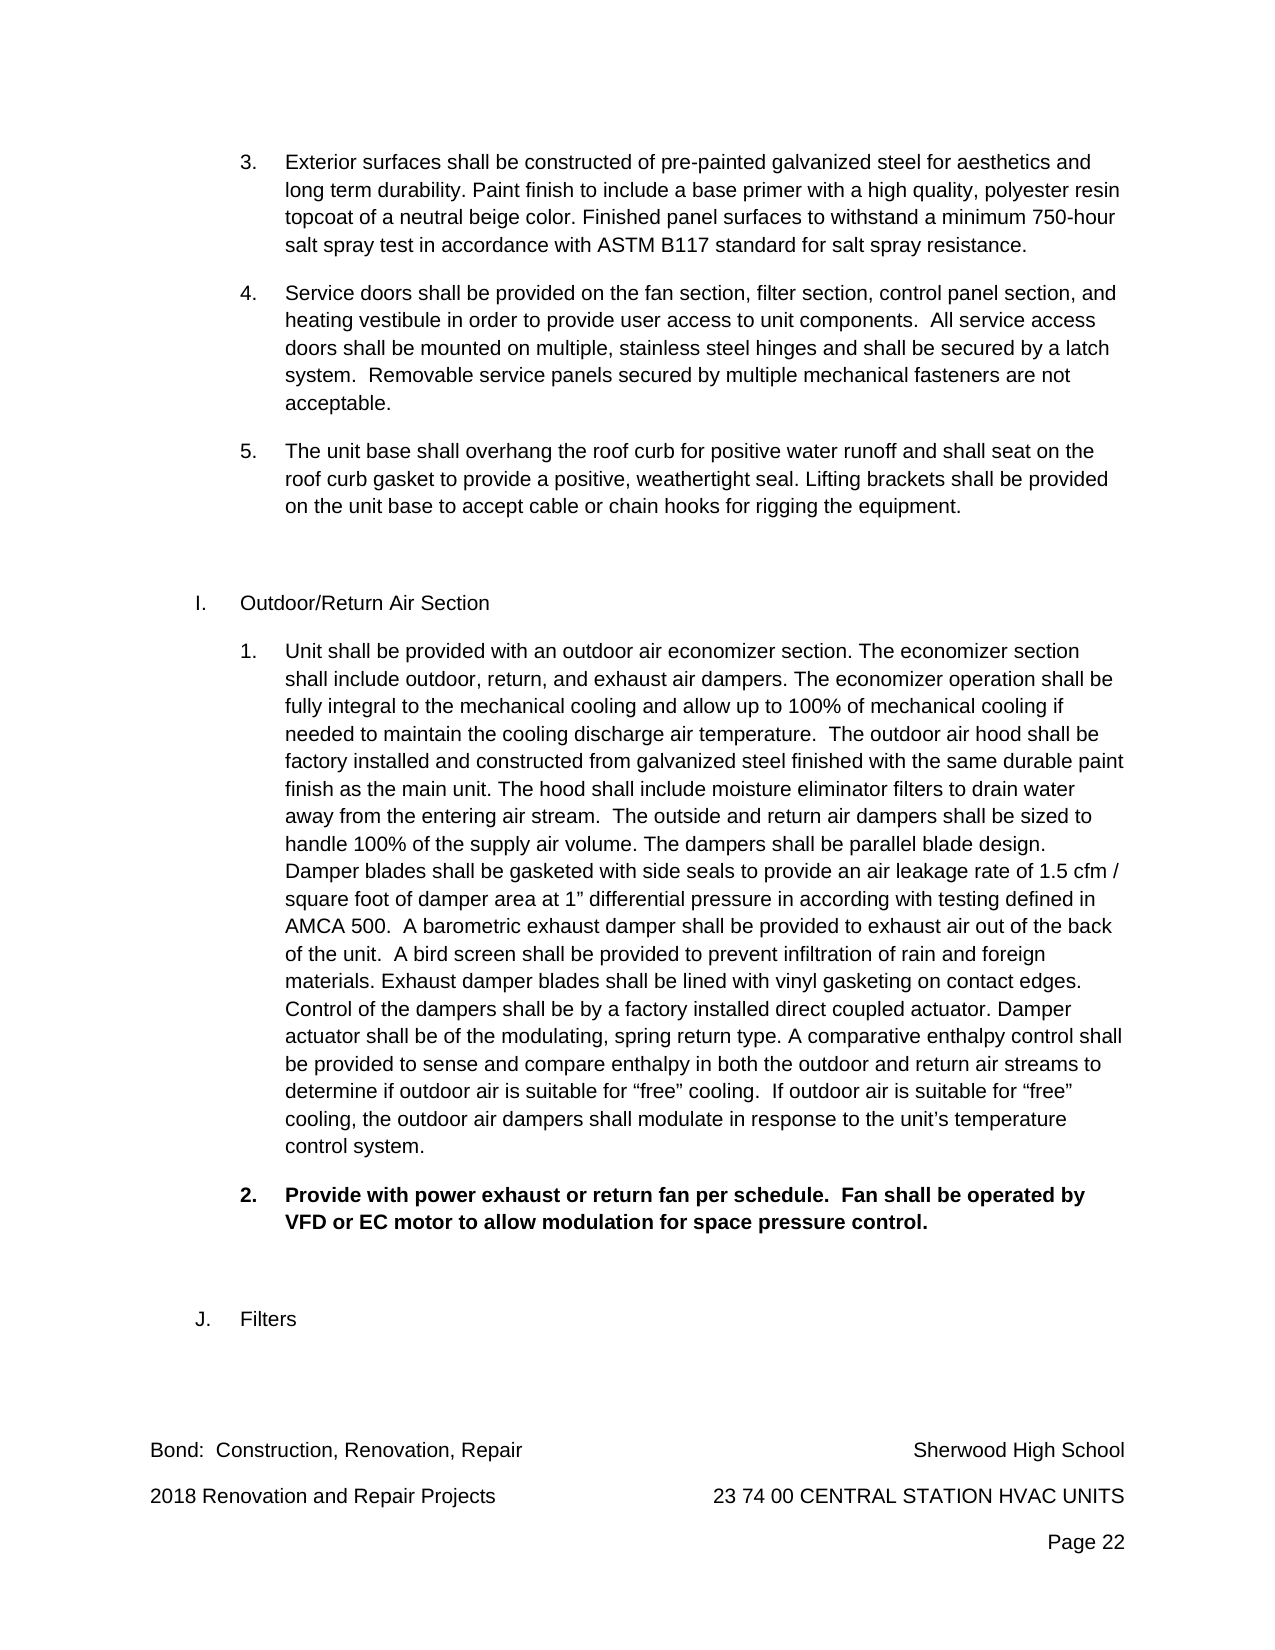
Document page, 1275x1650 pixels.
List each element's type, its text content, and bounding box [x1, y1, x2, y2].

text 4. Service doors shall be provided on the fan section, filter section, control panel section, and heating vestibule in order to provide user access to unit components. All service access doors shall be mounted on multiple, stainless steel hinges and shall be secured by a latch system. Removable service panels secured by multiple mechanical fasteners are not acceptable. [240, 281, 1125, 415]
text J. Filters [195, 1307, 1125, 1331]
text 1. Unit shall be provided with an outdoor air economizer section. The economizer section shall include outdoor, return, and exhaust air dampers. The economizer operation shall be fully integral to the mechanical cooling and allow up to 100% of mechanical cooling if needed to maintain the cooling discharge air temperature. The outdoor air hood shall be factory installed and constructed from galvanized steel finished with the same durable paint finish as the main unit. The hood shall include moisture eliminator filters to drain water away from the entering air stream. The outside and return air dampers shall be sized to handle 100% of the supply air volume. The dampers shall be parallel blade design. Damper blades shall be gasketed with side seals to provide an air leakage rate of 1.5 cfm / square foot of damper area at 1” differential pressure in according with testing defined in AMCA 500. A barometric exhaust damper shall be provided to exhaust air out of the back of the unit. A bird screen shall be provided to prevent infiltration of rain and foreign materials. Exhaust damper blades shall be lined with vinyl gasketing on contact edges. Control of the dampers shall be by a factory installed direct coupled actuator. Damper actuator shall be of the modulating, spring return type. A comparative enthalpy control shall be provided to sense and compare enthalpy in both the outdoor and return air streams to determine if outdoor air is suitable for “free” cooling. If outdoor air is suitable for “free” cooling, the outdoor air dampers shall modulate in response to the unit’s temperature control system. [240, 639, 1125, 1158]
text 2. Provide with power exhaust or return fan per schedule. Fan shall be operated by VFD or EC motor to allow modulation for space pressure control. [240, 1182, 1125, 1234]
text I. Outdoor/Return Air Section [195, 591, 1125, 615]
text 3. Exterior surfaces shall be constructed of pre-painted galvanized steel for aesthetics and long term durability. Paint finish to include a base primer with a high quality, polyester resin topcoat of a neutral beige color. Finished panel surfaces to withstand a minimum 750-hour salt spray test in accordance with ASTM B117 standard for salt spray resistance. [240, 150, 1125, 256]
text 5. The unit base shall overhang the roof curb for positive water runoff and shall seat on the roof curb gasket to provide a positive, weathertight seal. Lifting brackets shall be provided on the unit base to accept cable or chain hooks for rigging the equipment. [240, 439, 1125, 518]
